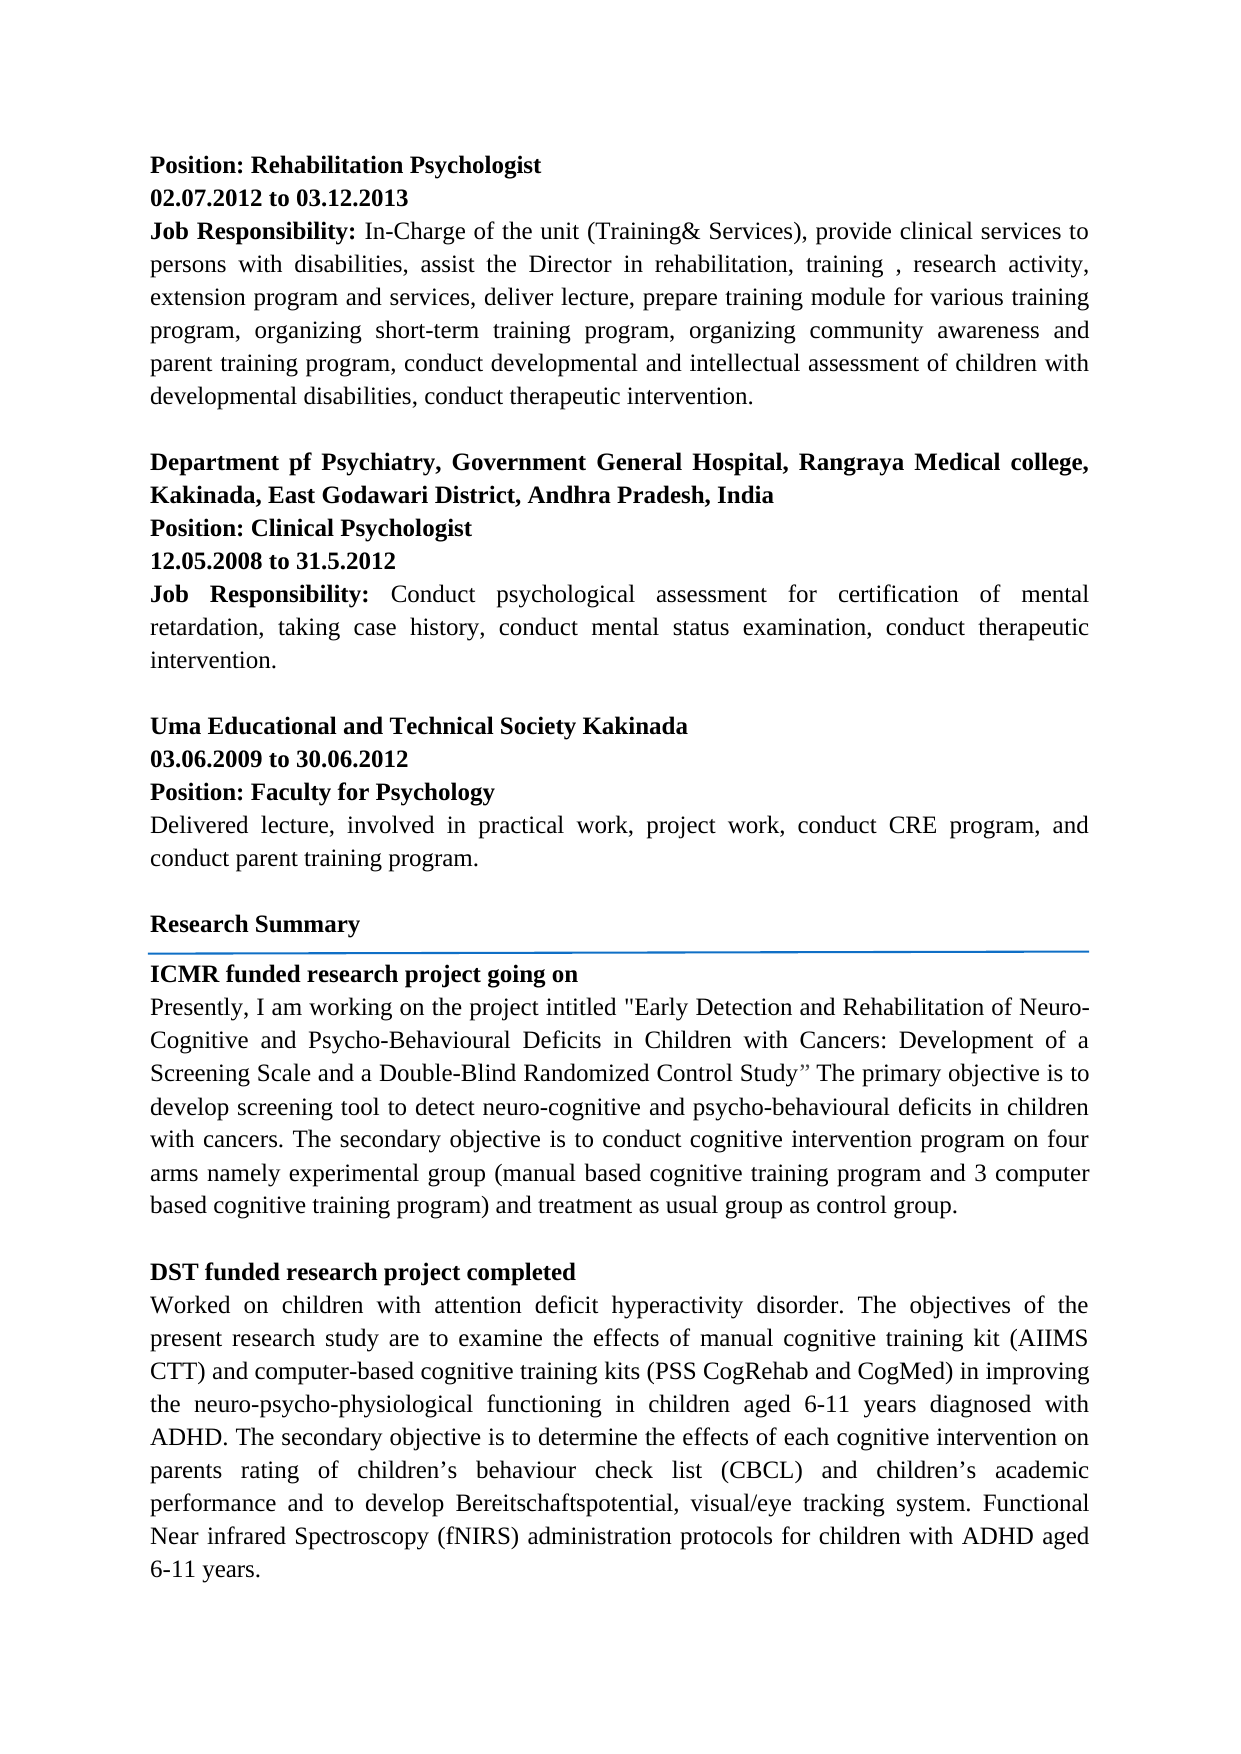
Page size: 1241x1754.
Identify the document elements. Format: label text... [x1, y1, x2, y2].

text Worked on children with attention deficit hyperactivity disorder. The objectives of the present research study are to examine the effects of manual cognitive training kit (AIIMS CTT) and computer-based cognitive training kits (PSS CogRehab and CogMed) in improving the neuro-psycho-physiological functioning in children aged 6-11 years diagnosed with ADHD. The secondary objective is to determine the effects of each cognitive intervention on parents rating of children’s behaviour check list (CBCL) and children’s academic performance and to develop Bereitschaftspotential, visual/eye tracking system. Functional Near infrared Spectroscopy (fNIRS) administration protocols for children with ADHD aged 6-11 years. [150, 1290, 1090, 1583]
text Position: Rehabilitation Psychologist [150, 150, 1090, 179]
text Presently, I am working on the project intitled "Early Detection and Rehabilitation of Neuro-Cognitive and Psycho-Behavioural Deficits in Children with Cancers: Development of a Screening Scale and a Double-Blind Randomized Control Study” The primary objective is to develop screening tool to detect neuro-cognitive and psycho-behavioural deficits in children with cancers. The secondary objective is to conduct cognitive intervention program on four arms namely experimental group (manual based cognitive training program and 3 computer based cognitive training program) and treatment as usual group as control group. [150, 1054, 1090, 1219]
text Uma Educational and Technical Society Kakinada [150, 711, 1090, 740]
text Research Summary [150, 909, 1090, 938]
text Job Responsibility: In-Charge of the unit (Training& Services), provide clinical services to persons with disabilities, assist the Director in rehabilitation, training , research activity, extension program and services, deliver lecture, prepare training module for various training program, organizing short-term training program, organizing community awareness and parent training program, conduct developmental and intellectual assessment of children with developmental disabilities, conduct therapeutic intervention. [150, 216, 1090, 410]
text Job Responsibility: Conduct psychological assessment for certification of mental retardation, taking case history, conduct mental status examination, conduct therapeutic intervention. [150, 579, 1090, 674]
text 02.07.2012 to 03.12.2013 [150, 183, 1090, 212]
text Delivered lecture, involved in practical work, project work, conduct CRE program, and conduct parent training program. [150, 810, 1090, 872]
text 03.06.2009 to 30.06.2012 [150, 744, 1090, 773]
text DST funded research project completed [150, 1257, 1090, 1285]
text Department pf Psychiatry, Government General Hospital, Rangraya Medical college, Kakinada, East Godawari District, Andhra Pradesh, India [150, 447, 1090, 509]
text Position: Faculty for Psychology [150, 777, 1090, 806]
text ICMR funded research project going on [150, 959, 1090, 988]
text Position: Clinical Psychologist [150, 513, 1090, 542]
text 12.05.2008 to 31.5.2012 [150, 546, 1090, 575]
